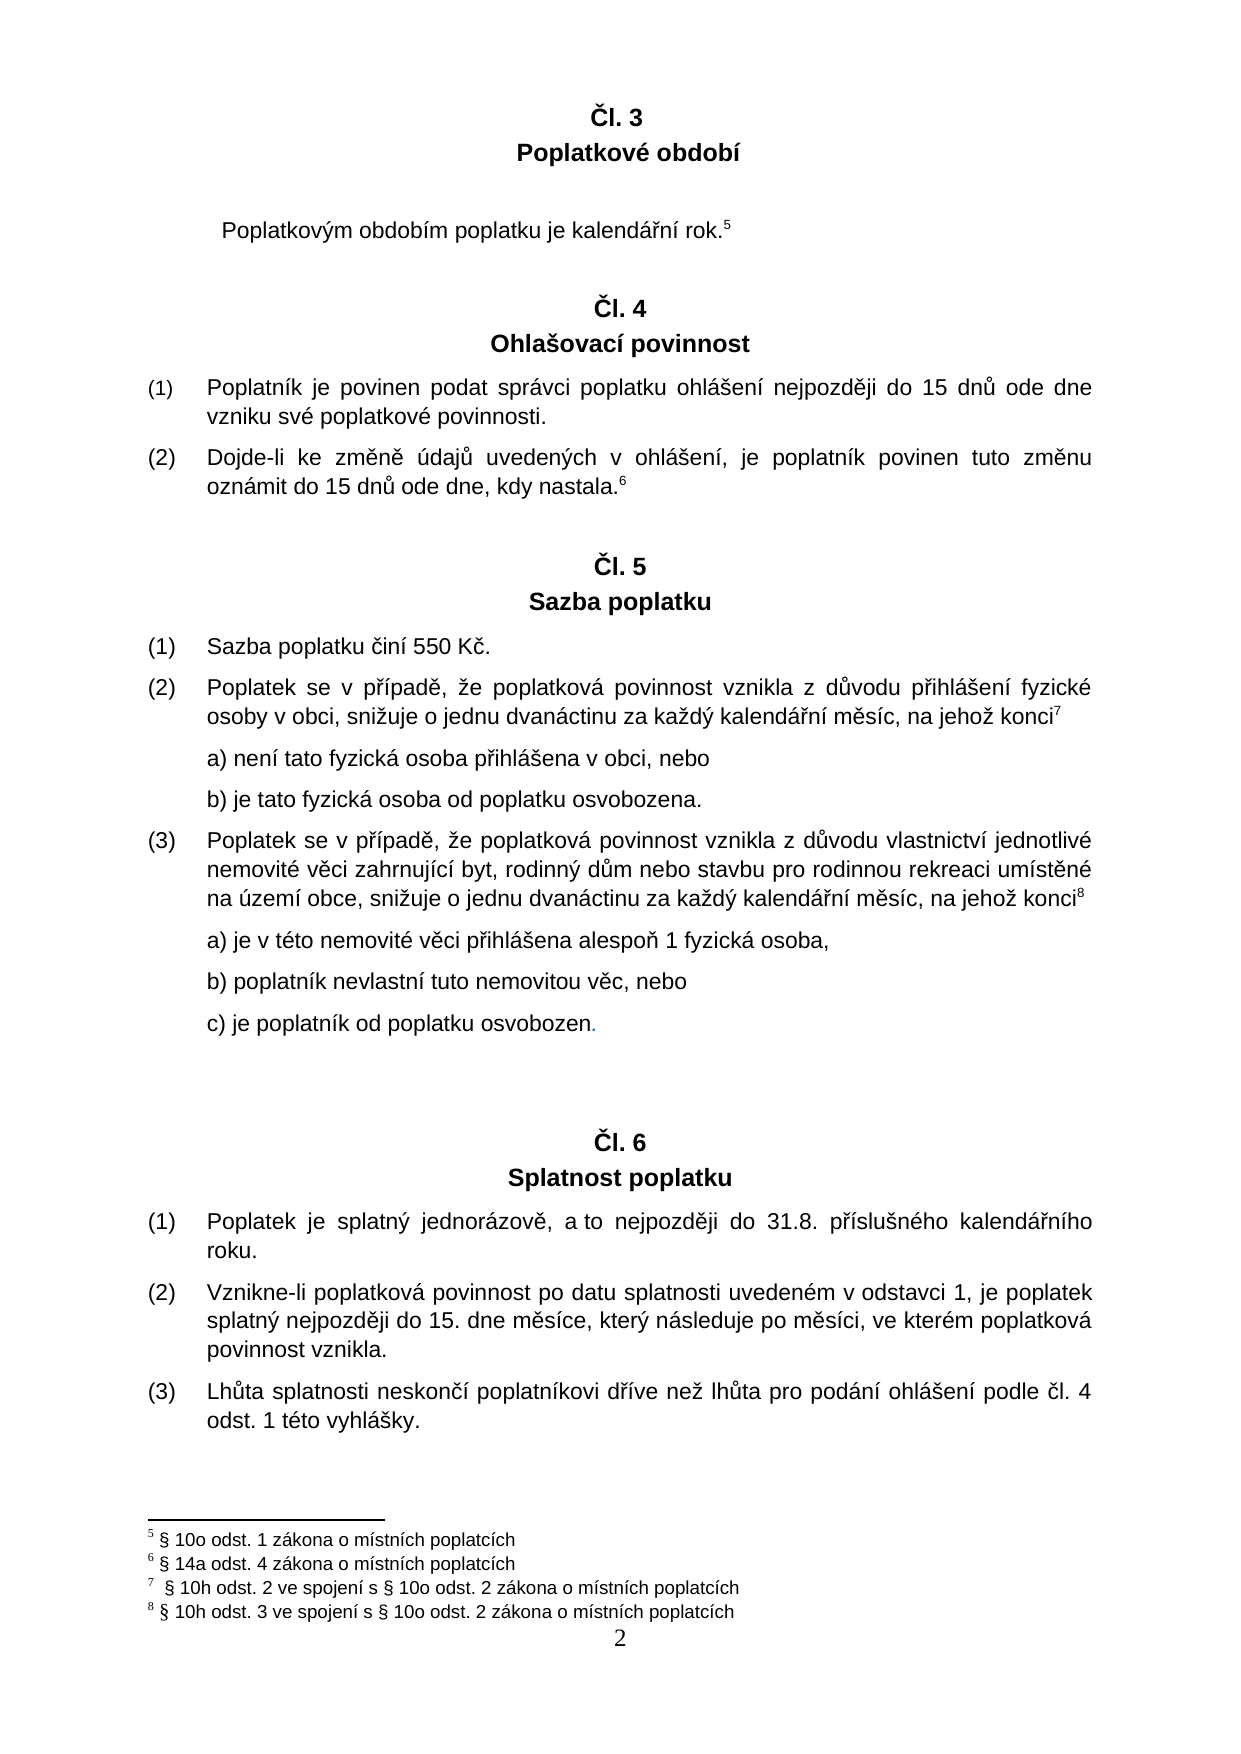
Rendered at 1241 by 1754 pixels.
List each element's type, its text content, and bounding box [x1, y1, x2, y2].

text Splatnost poplatku [148, 1163, 1093, 1191]
text b) je tato fyzická osoba od poplatku osvobozena. [207, 786, 1093, 812]
list Lhůta splatnosti neskončí poplatníkovi dříve než lhůta pro podání ohlášení podle čl. 4 odst. 1 této vyhlášky. [148, 1378, 1093, 1433]
list Vznikne-li poplatková povinnost po datu splatnosti uvedeném v odstavci 1, je poplatek splatný nejpozději do 15. dne měsíce, který následuje po měsíci, ve kterém poplatková povinnost vznikla. [148, 1278, 1093, 1363]
text a) není tato fyzická osoba přihlášena v obci, nebo [207, 744, 1093, 771]
text Čl. 5 [148, 552, 1093, 581]
list Poplatek se v případě, že poplatková povinnost vznikla z důvodu vlastnictví jednotlivé nemovité věci zahrnující byt, rodinný dům nebo stavbu pro rodinnou rekreaci umístěné na území obce, snižuje o jednu dvanáctinu za každý kalendářní měsíc, na jehož konci [148, 827, 1093, 912]
text Čl. 3 [583, 103, 1093, 132]
text Poplatkové období [510, 138, 1093, 167]
text Poplatkovým obdobím poplatku je kalendářní rok. [148, 217, 1093, 243]
list Sazba poplatku činí 550 Kč. [148, 633, 1093, 659]
text Čl. 4 [148, 293, 1093, 322]
list Poplatník je povinen podat správci poplatku ohlášení nejpozději do 15 dnů ode dne vzniku své poplatkové povinnosti. [148, 374, 1093, 429]
list Dojde-li ke změně údajů uvedených v ohlášení, je poplatník povinen tuto změnu oznámit do 15 dnů ode dne, kdy nastala. [148, 444, 1093, 500]
text a) je v této nemovité věci přihlášena alespoň 1 fyzická osoba, [207, 927, 1093, 953]
list Poplatek je splatný jednorázově, a to nejpozději do 31.8. příslušného kalendářního roku. [148, 1208, 1093, 1263]
text c) je poplatník od poplatku osvobozen. [207, 1010, 1093, 1036]
text Sazba poplatku [148, 587, 1093, 616]
text Ohlašovací povinnost [148, 328, 1093, 357]
text Čl. 6 [148, 1128, 1093, 1156]
text b) poplatník nevlastní tuto nemovitou věc, nebo [207, 968, 1093, 995]
list Poplatek se v případě, že poplatková povinnost vznikla z důvodu přihlášení fyzické osoby v obci, snižuje o jednu dvanáctinu za každý kalendářní měsíc, na jehož konci [148, 674, 1093, 729]
